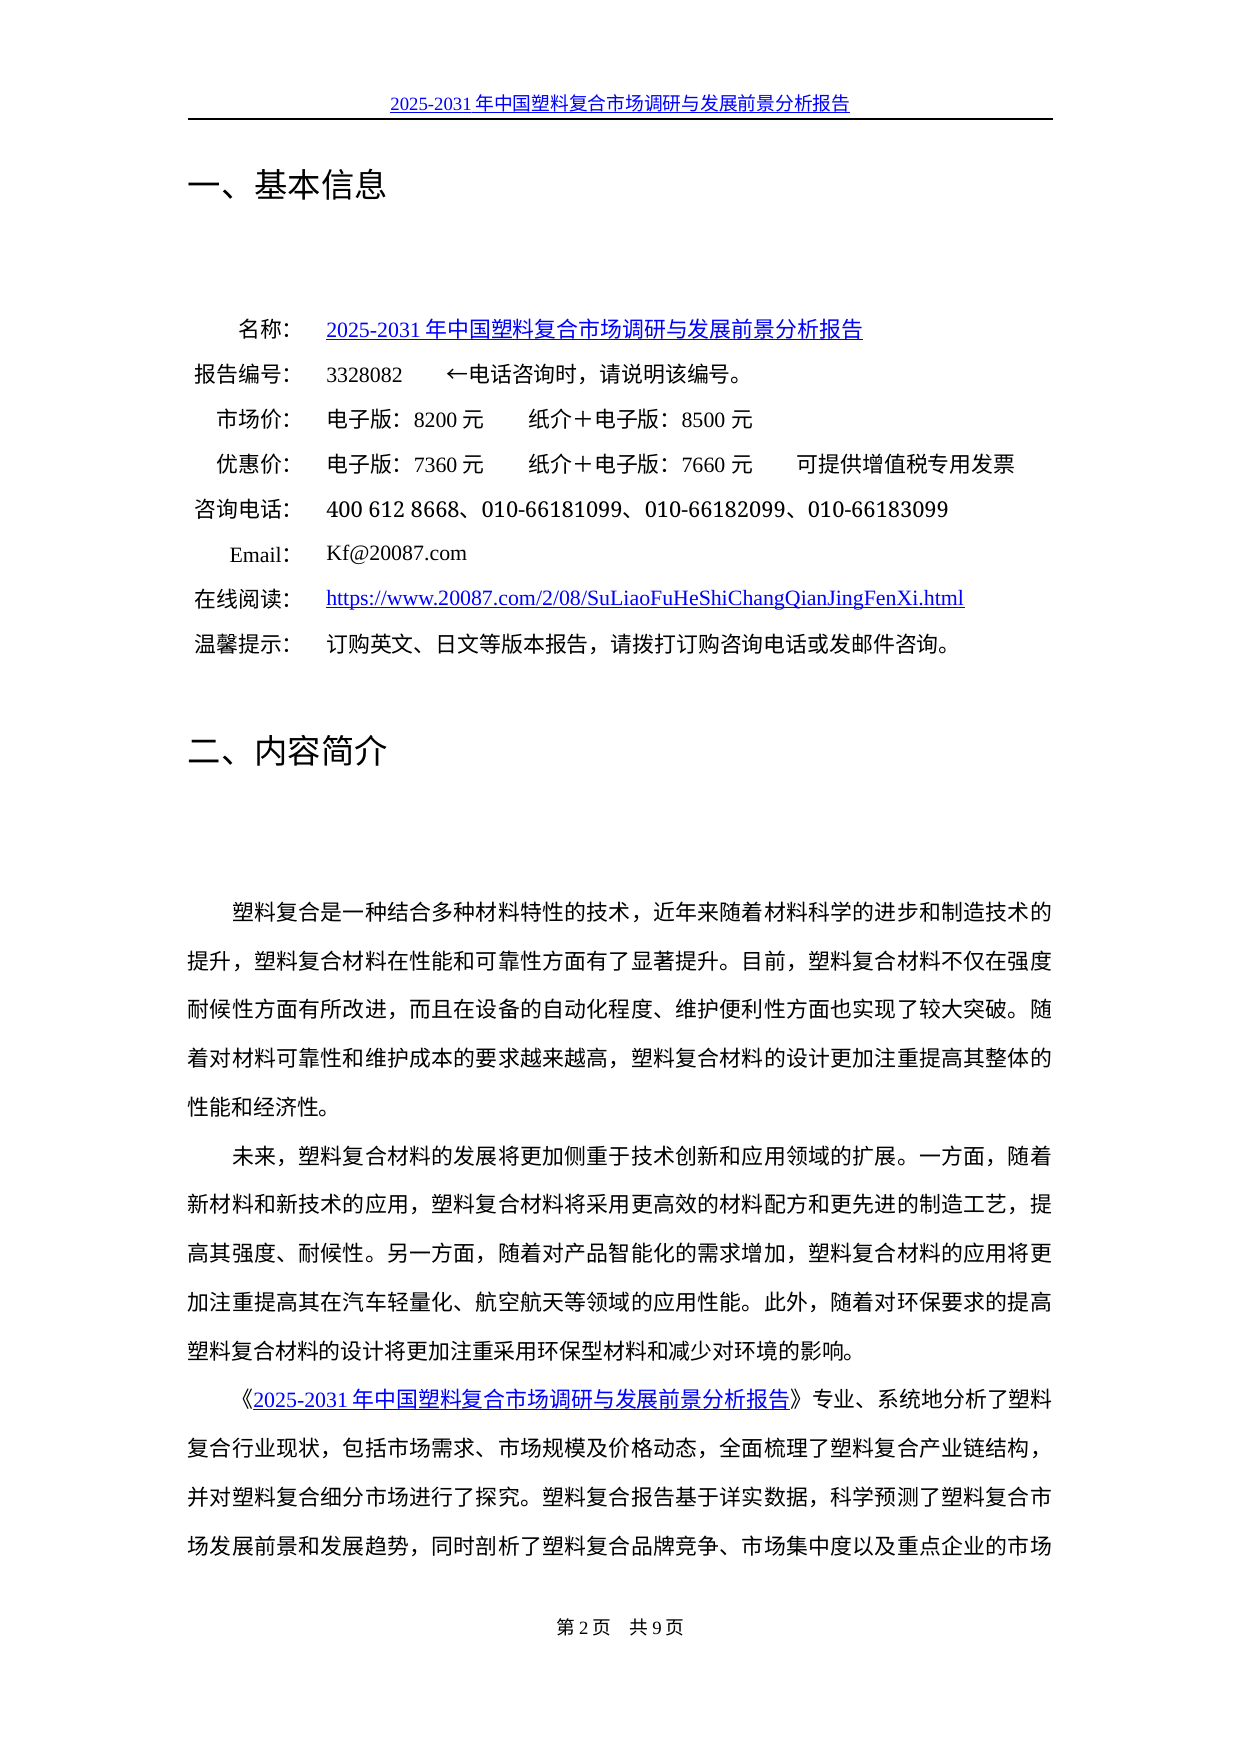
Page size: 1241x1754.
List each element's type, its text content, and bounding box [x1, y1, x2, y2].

table_cell 市场价： [167, 402, 315, 447]
table_cell 温馨提示： [167, 627, 315, 672]
table_cell Email： [167, 537, 315, 582]
table_cell [315, 582, 1073, 627]
table_cell 优惠价： [167, 447, 315, 492]
table_cell 3328082 ←电话咨询时，请说明该编号。 [315, 357, 1073, 402]
table_cell 电子版：8200 元 纸介＋电子版：8500 元 [315, 402, 1073, 447]
table_cell 在线阅读： [167, 582, 315, 627]
title 一、基本信息 [187, 150, 1053, 215]
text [187, 894, 1053, 1561]
table_cell 400 612 8668、010-66181099、010-66182099、010-66183099 [315, 492, 1073, 537]
title 二、内容简介 [187, 717, 1053, 782]
table_cell 订购英文、日文等版本报告，请拨打订购咨询电话或发邮件咨询。 [315, 627, 1073, 672]
table_header 名称： [167, 312, 315, 357]
table_cell 电子版：7360 元 纸介＋电子版：7660 元 可提供增值税专用发票 [315, 447, 1073, 492]
table_cell 咨询电话： [167, 492, 315, 537]
table_cell 报告编号： [167, 357, 315, 402]
table_header 2025-2031年中国塑料复合市场调研与发展前景分析报告 [315, 312, 1073, 357]
table_cell Kf@20087.com [315, 537, 1073, 582]
